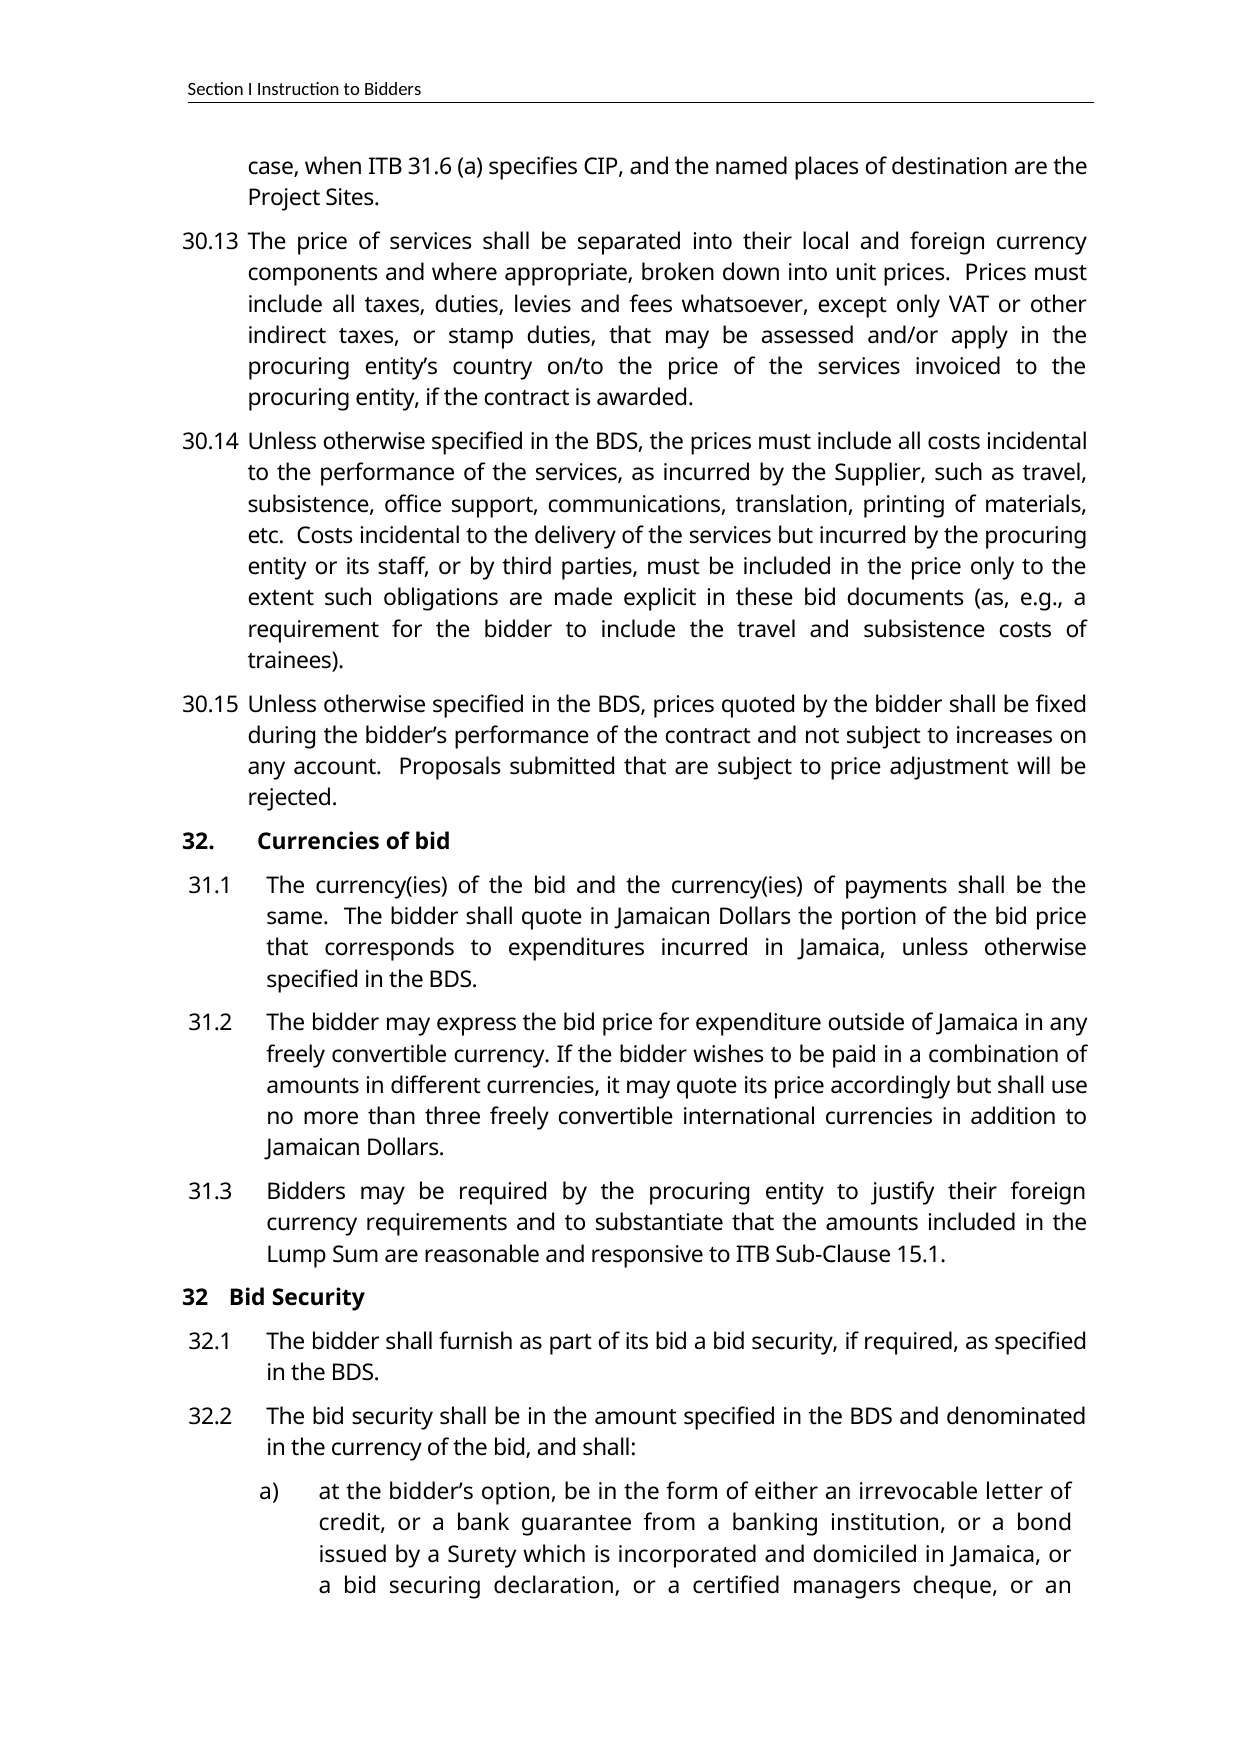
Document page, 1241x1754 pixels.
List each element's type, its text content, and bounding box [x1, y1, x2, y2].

table_cell Currencies of bid The currency(ies) of the bid and the currency(ies) of payments shall be the same. The bidder shall quote in Jamaican Dollars the portion of the bid price that corresponds to expenditures incurred in Jamaica, unless otherwise specified in the BDS. The bidder may express the bid price for expenditure outside of Jamaica in any freely convertible currency. If the bidder wishes to be paid in a combination of amounts in different currencies, it may quote its price accordingly but shall use no more than three freely convertible international currencies in addition to Jamaican Dollars. Bidders may be required by the procuring entity to justify their foreign currency requirements and to substantiate that the amounts included in the Lump Sum are reasonable and responsive to ITB Sub-Clause 15.1. [171, 825, 1091, 1281]
table_cell The price of services shall be separated into their local and foreign currency components and where appropriate, broken down into unit prices. Prices must include all taxes, duties, levies and fees whatsoever, except only VAT or other indirect taxes, or stamp duties, that may be assessed and/or apply in the procuring entity’s country on/to the price of the services invoiced to the procuring entity, if the contract is awarded. Unless otherwise specified in the BDS, the prices must include all costs incidental to the performance of the services, as incurred by the Supplier, such as travel, subsistence, office support, communications, translation, printing of materials, etc. Costs incidental to the delivery of the services but incurred by the procuring entity or its staff, or by third parties, must be included in the price only to the extent such obligations are made explicit in these bid documents (as, e.g., a requirement for the bidder to include the travel and subsistence costs of trainees). Unless otherwise specified in the BDS, prices quoted by the bidder shall be fixed during the bidder’s performance of the contract and not subject to increases on any account. Proposals submitted that are subject to price adjustment will be rejected. [171, 225, 1091, 825]
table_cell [171, 1281, 1091, 1600]
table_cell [171, 150, 1091, 225]
